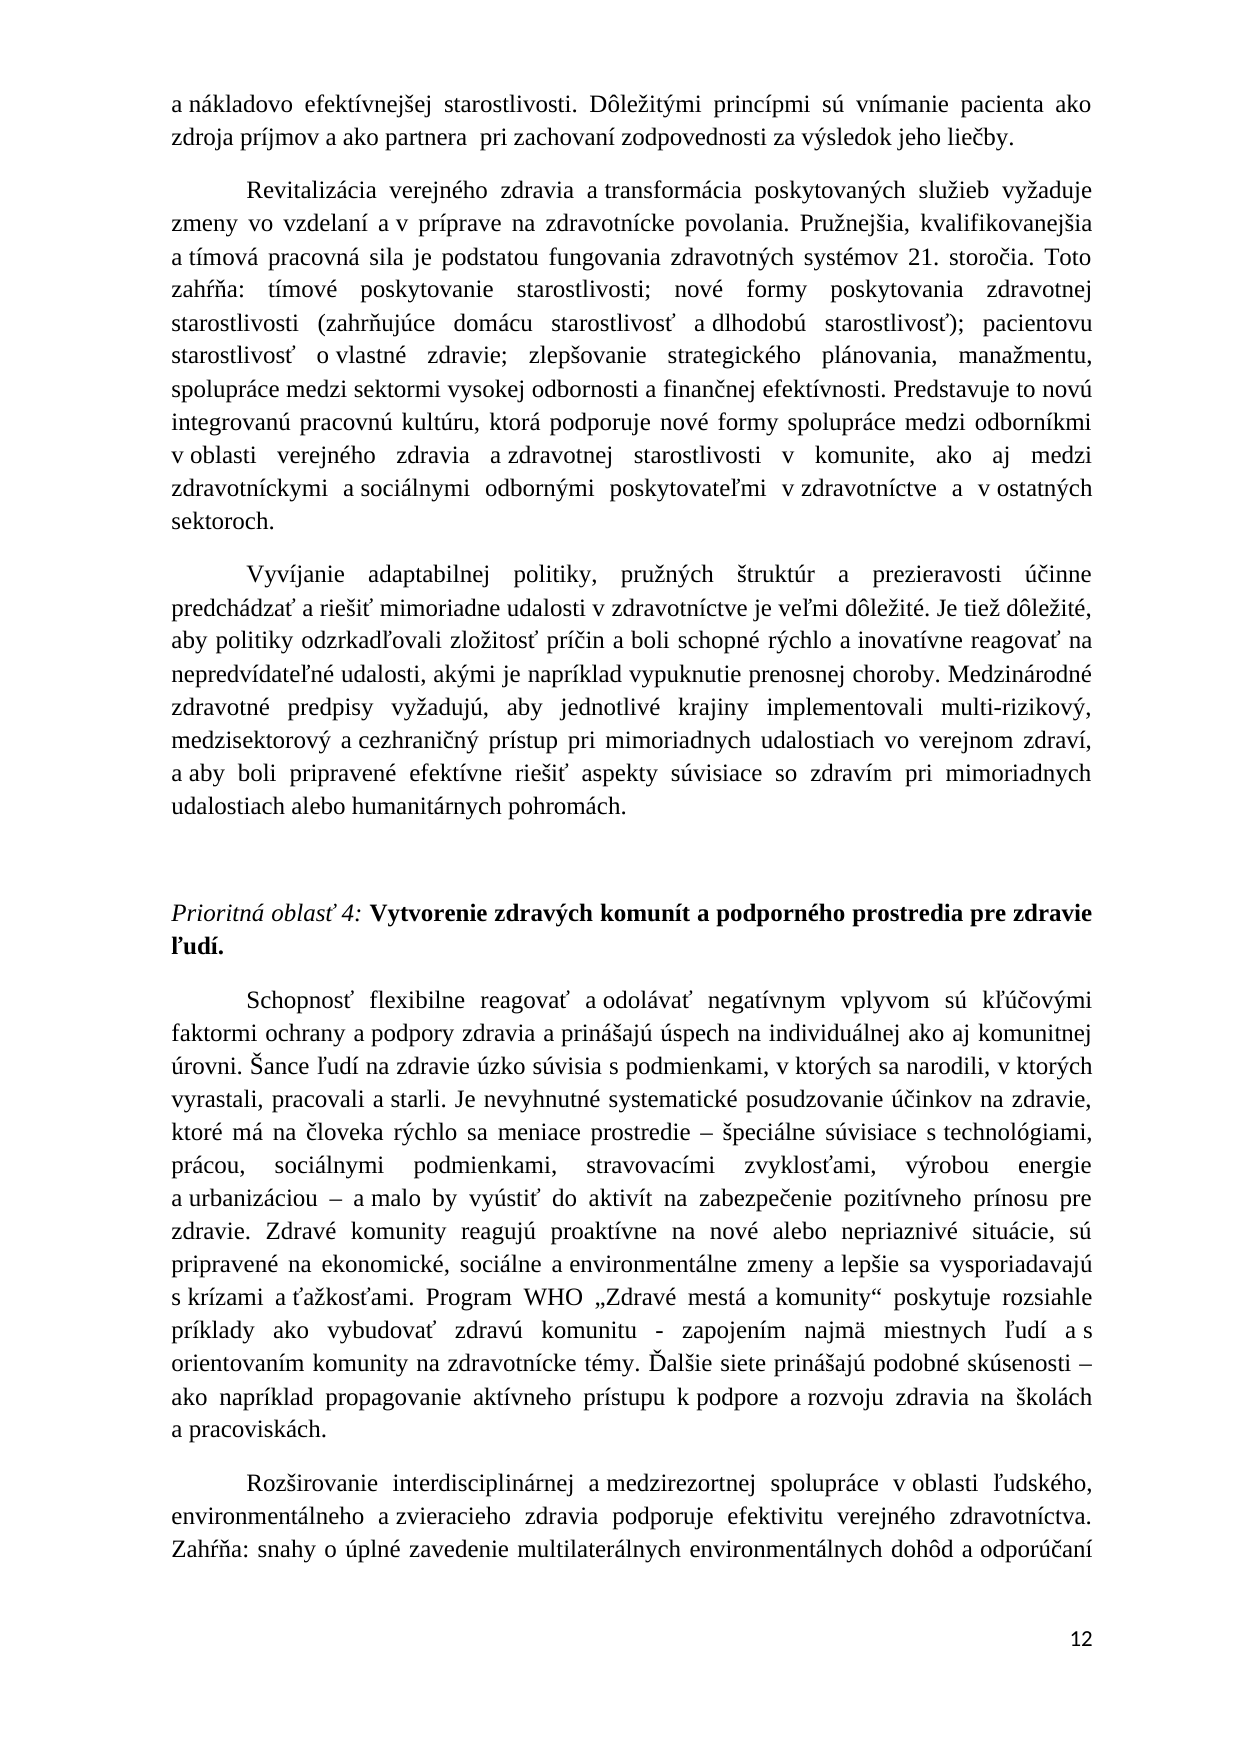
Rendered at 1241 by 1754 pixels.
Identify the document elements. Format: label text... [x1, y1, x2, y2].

text Prioritná oblasť 4: Vytvorenie zdravých komunít a podporného prostredia pre zdravie ľudí. [171, 898, 1092, 960]
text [171, 89, 1092, 150]
text Revitalizácia verejného zdravia a transformácia poskytovaných služieb vyžaduje zmeny vo vzdelaní a v príprave na zdravotnícke povolania. Pružnejšia, kvalifikovanejšia a tímová pracovná sila je podstatou fungovania zdravotných systémov 21. storočia. Toto zahŕňa: tímové poskytovanie starostlivosti; nové formy poskytovania zdravotnej starostlivosti (zahrňujúce domácu starostlivosť a dlhodobú starostlivosť); pacientovu starostlivosť o vlastné zdravie; zlepšovanie strategického plánovania, manažmentu, spolupráce medzi sektormi vysokej odbornosti a finančnej efektívnosti. Predstavuje to novú integrovanú pracovnú kultúru, ktorá podporuje nové formy spolupráce medzi odborníkmi v oblasti verejného zdravia a zdravotnej starostlivosti v komunite, ako aj medzi zdravotníckymi a sociálnymi odbornými poskytovateľmi v zdravotníctve a v ostatných sektoroch. [171, 176, 1092, 534]
text Schopnosť flexibilne reagovať a odolávať negatívnym vplyvom sú kľúčovými faktormi ochrany a podpory zdravia a prinášajú úspech na individuálnej ako aj komunitnej úrovni. Šance ľudí na zdravie úzko súvisia s podmienkami, v ktorých sa narodili, v ktorých vyrastali, pracovali a starli. Je nevyhnutné systematické posudzovanie účinkov na zdravie, ktoré má na človeka rýchlo sa meniace prostredie – špeciálne súvisiace s technológiami, prácou, sociálnymi podmienkami, stravovacími zvyklosťami, výrobou energie a urbanizáciou – a malo by vyústiť do aktivít na zabezpečenie pozitívneho prínosu pre zdravie. Zdravé komunity reagujú proaktívne na nové alebo nepriaznivé situácie, sú pripravené na ekonomické, sociálne a environmentálne zmeny a lepšie sa vysporiadavajú s krízami a ťažkosťami. Program WHO „Zdravé mestá a komunity“ poskytuje rozsiahle príklady ako vybudovať zdravú komunitu - zapojením najmä miestnych ľudí a s orientovaním komunity na zdravotnícke témy. Ďalšie siete prinášajú podobné skúsenosti – ako napríklad propagovanie aktívneho prístupu k podpore a rozvoju zdravia na školách a pracoviskách. [171, 985, 1092, 1443]
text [171, 1468, 1092, 1563]
text Vyvíjanie adaptabilnej politiky, pružných štruktúr a prezieravosti účinne predchádzať a riešiť mimoriadne udalosti v zdravotníctve je veľmi dôležité. Je tiež dôležité, aby politiky odzrkadľovali zložitosť príčin a boli schopné rýchlo a inovatívne reagovať na nepredvídateľné udalosti, akými je napríklad vypuknutie prenosnej choroby. Medzinárodné zdravotné predpisy vyžadujú, aby jednotlivé krajiny implementovali multi-rizikový, medzisektorový a cezhraničný prístup pri mimoriadnych udalostiach vo verejnom zdraví, a aby boli pripravené efektívne riešiť aspekty súvisiace so zdravím pri mimoriadnych udalostiach alebo humanitárnych pohromách. [171, 559, 1092, 819]
